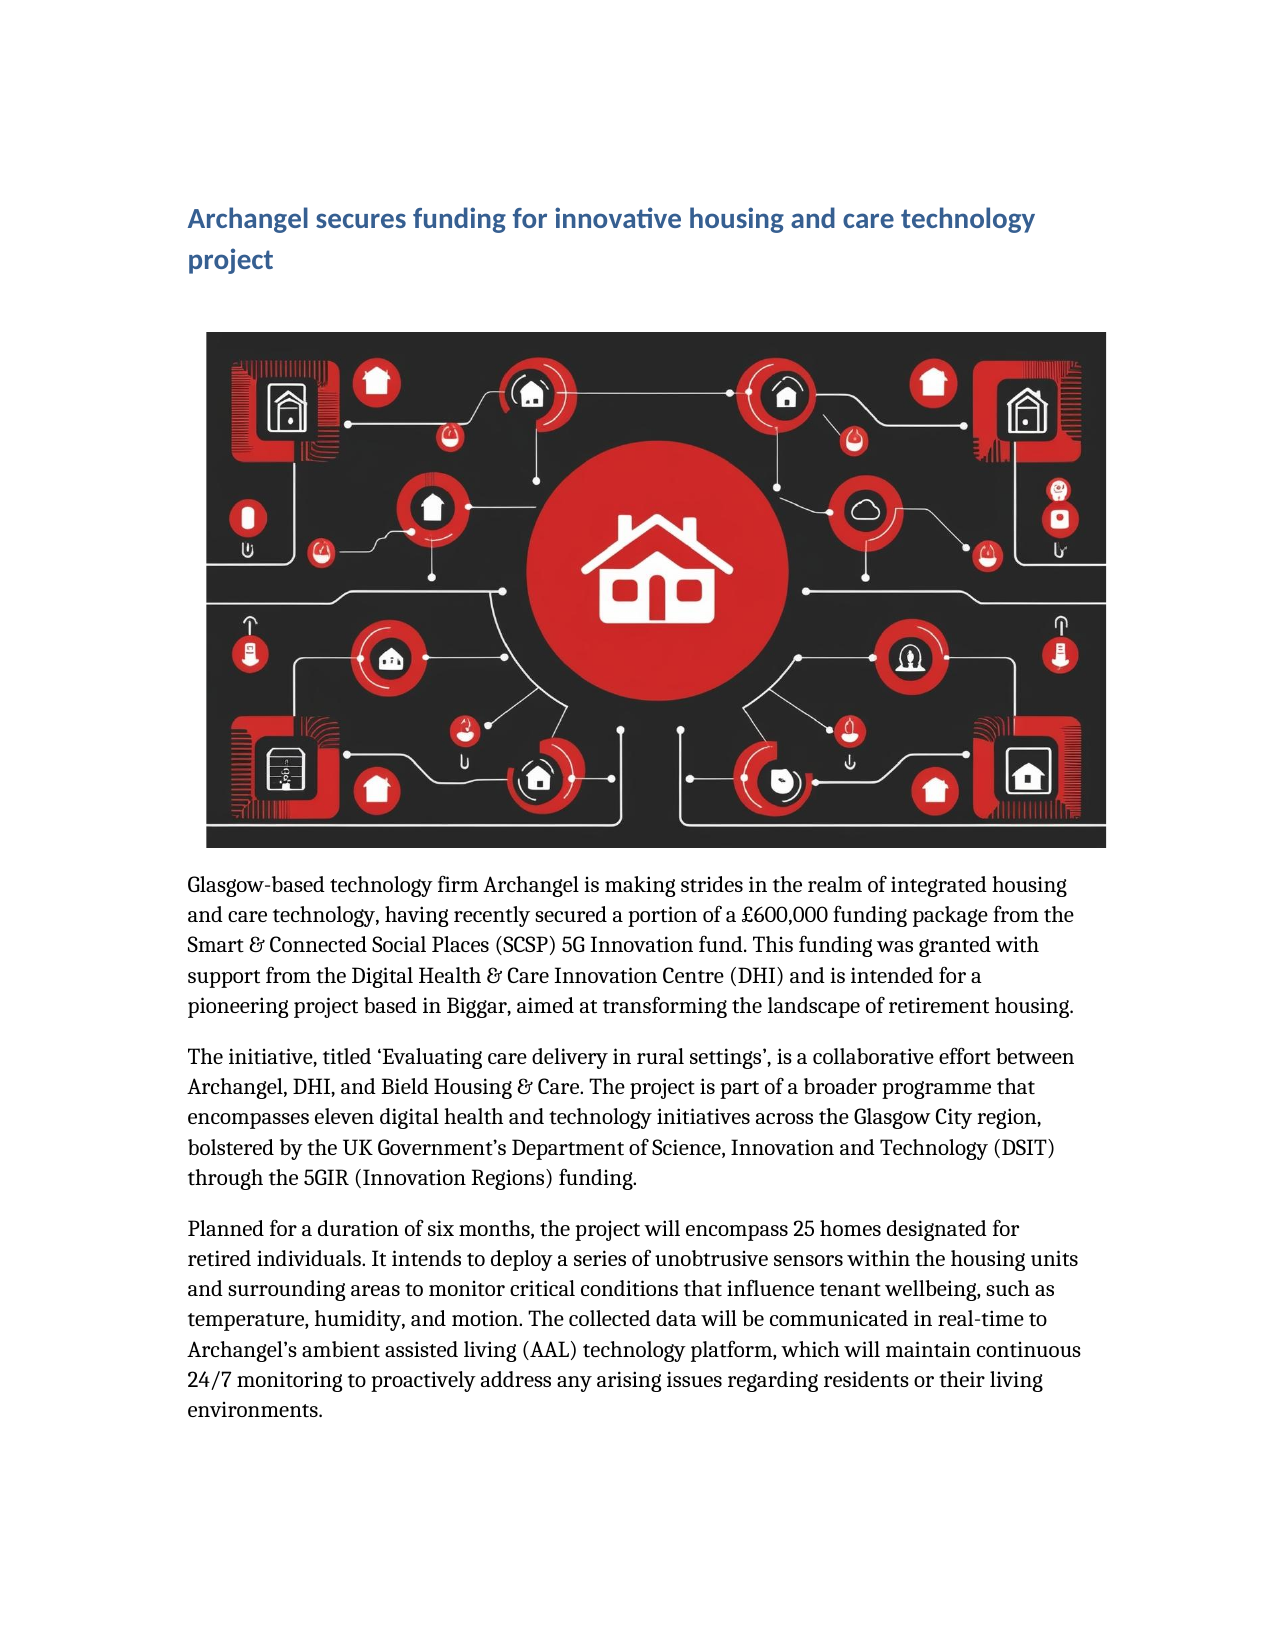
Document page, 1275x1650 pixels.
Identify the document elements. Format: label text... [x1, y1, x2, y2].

subtitle Archangel secures funding for innovative housing and care technology project [187, 200, 1087, 277]
picture [206, 332, 1107, 848]
text Glasgow-based technology firm Archangel is making strides in the realm of integrated housing and care technology, having recently secured a portion of a £600,000 funding package from the Smart & Connected Social Places (SCSP) 5G Innovation fund. This funding was granted with support from the Digital Health & Care Innovation Centre (DHI) and is intended for a pioneering project based in Biggar, aimed at transforming the landscape of retirement housing. [187, 872, 1087, 1019]
text The initiative, titled ‘Evaluating care delivery in rural settings’, is a collaborative effort between Archangel, DHI, and Bield Housing & Care. The project is part of a broader programme that encompasses eleven digital health and technology initiatives across the Glasgow City region, bolstered by the UK Government’s Department of Science, Innovation and Technology (DSIT) through the 5GIR (Innovation Regions) funding. [187, 1044, 1087, 1191]
text Planned for a duration of six months, the project will encompass 25 homes designated for retired individuals. It intends to deploy a series of unobtrusive sensors within the housing units and surrounding areas to monitor critical conditions that influence tenant wellbeing, such as temperature, humidity, and motion. The collected data will be communicated in real-time to Archangel’s ambient assisted living (AAL) technology platform, which will maintain continuous 24/7 monitoring to proactively address any arising issues regarding residents or their living environments. [187, 1216, 1087, 1423]
